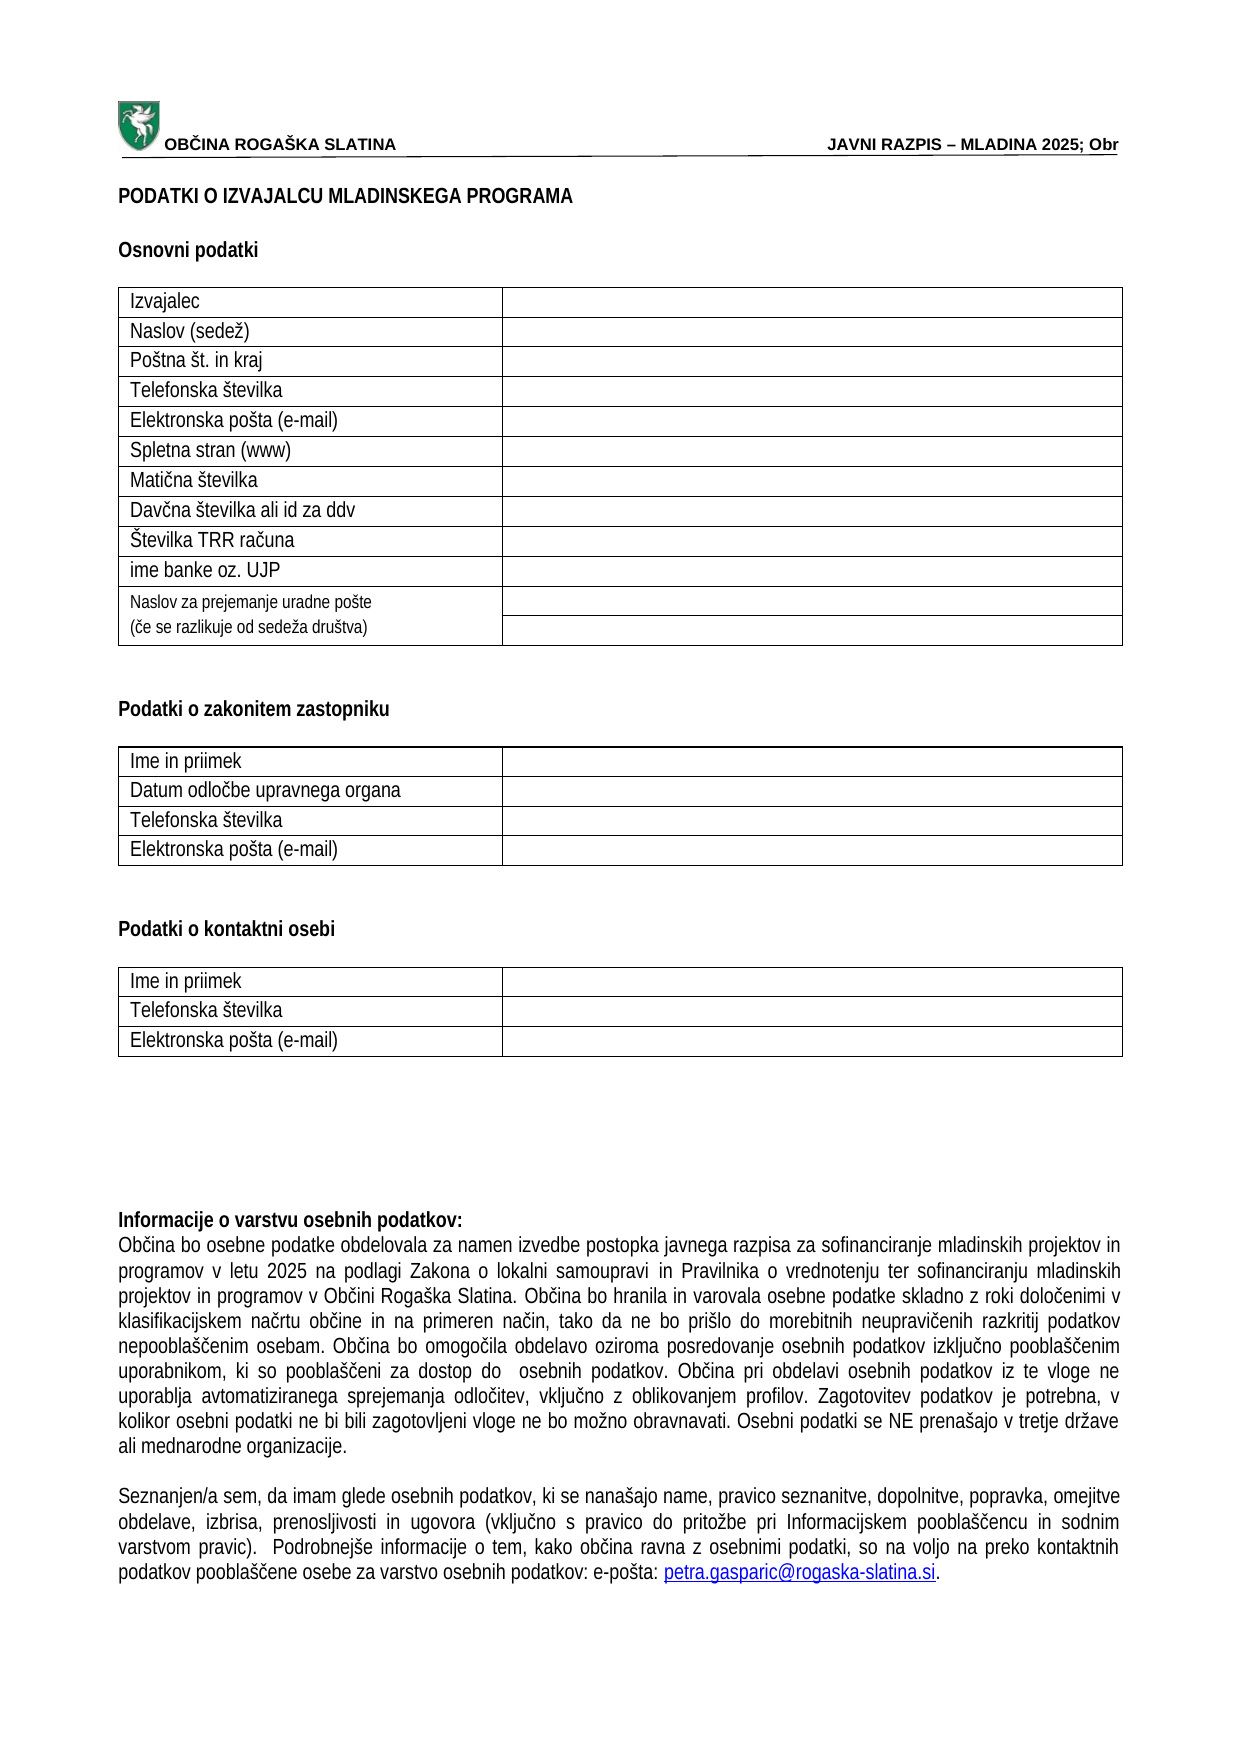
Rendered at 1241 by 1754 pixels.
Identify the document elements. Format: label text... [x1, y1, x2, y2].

table_cell [503, 807, 1122, 835]
table_cell [503, 407, 1122, 436]
table_cell [503, 437, 1122, 466]
table_cell [503, 587, 1122, 615]
table_cell Elektronska pošta (e-mail) [119, 1027, 502, 1056]
table_cell Poštna št. in kraj [119, 347, 502, 376]
table_cell Datum odločbe upravnega organa [119, 777, 502, 806]
table_cell [503, 557, 1122, 586]
text PODATKI O IZVAJALCU MLADINSKEGA PROGRAMA [118, 183, 1122, 208]
table_cell Naslov za prejemanje uradne pošte (če se razlikuje od sedeža društva) [119, 587, 502, 645]
table_header Izvajalec [119, 288, 502, 317]
text Podatki o zakonitem zastopniku [118, 696, 1122, 721]
table_cell ime banke oz. UJP [119, 557, 502, 586]
table_cell [503, 467, 1122, 496]
table_cell Davčna številka ali id za ddv [119, 497, 502, 526]
table_cell Matična številka [119, 467, 502, 496]
table_cell [503, 777, 1122, 806]
picture [118, 101, 160, 151]
table_cell [503, 347, 1122, 376]
table_header Ime in priimek [119, 968, 502, 996]
table_cell [503, 997, 1122, 1026]
table_header [503, 748, 1122, 776]
table_cell Številka TRR računa [119, 527, 502, 556]
text Osnovni podatki [118, 237, 1122, 262]
table_cell Elektronska pošta (e-mail) [119, 407, 502, 436]
text Podatki o kontaktni osebi [118, 916, 1122, 941]
table_cell [503, 836, 1122, 865]
table_cell [503, 527, 1122, 556]
table_header [503, 968, 1122, 996]
table_cell Telefonska številka [119, 807, 502, 835]
table_cell Spletna stran (www) [119, 437, 502, 466]
text Informacije o varstvu osebnih podatkov: [118, 1207, 1122, 1232]
table_cell [503, 377, 1122, 406]
table_cell Naslov (sedež) [119, 318, 502, 346]
table_cell Telefonska številka [119, 377, 502, 406]
table_header [503, 288, 1122, 317]
table_cell [503, 318, 1122, 346]
text Seznanjen/a sem, da imam glede osebnih podatkov, ki se nanašajo name, pravico seznanitve, dopolnitve, popravka, omejitve obdelave, izbrisa, prenosljivosti in ugovora (vključno s pravico do pritožbe pri Informacijskem pooblaščencu in sodnim varstvom pravic). Podrobnejše informacije o tem, kako občina ravna z osebnimi podatki, so na voljo na preko kontaktnih podatkov pooblaščene osebe za varstvo osebnih podatkov: e-pošta: petra.gasparic@rogaska-slatina.si. [118, 1483, 1122, 1584]
table_cell [503, 1027, 1122, 1056]
table_cell Telefonska številka [119, 997, 502, 1026]
table_cell [503, 497, 1122, 526]
table_cell [503, 616, 1122, 645]
text Občina bo osebne podatke obdelovala za namen izvedbe postopka javnega razpisa za sofinanciranje mladinskih projektov in programov v letu 2025 na podlagi Zakona o lokalni samoupravi in Pravilnika o vrednotenju ter sofinanciranju mladinskih projektov in programov v Občini Rogaška Slatina. Občina bo hranila in varovala osebne podatke skladno z roki določenimi v klasifikacijskem načrtu občine in na primeren način, tako da ne bo prišlo do morebitnih neupravičenih razkritij podatkov nepooblaščenim osebam. Občina bo omogočila obdelavo oziroma posredovanje osebnih podatkov izključno pooblaščenim uporabnikom, ki so pooblaščeni za dostop do osebnih podatkov. Občina pri obdelavi osebnih podatkov iz te vloge ne uporablja avtomatiziranega sprejemanja odločitev, vključno z oblikovanjem profilov. Zagotovitev podatkov je potrebna, v kolikor osebni podatki ne bi bili zagotovljeni vloge ne bo možno obravnavati. Osebni podatki se NE prenašajo v tretje države ali mednarodne organizacije. [118, 1232, 1122, 1458]
table_header Ime in priimek [119, 748, 502, 776]
table_cell Elektronska pošta (e-mail) [119, 836, 502, 865]
